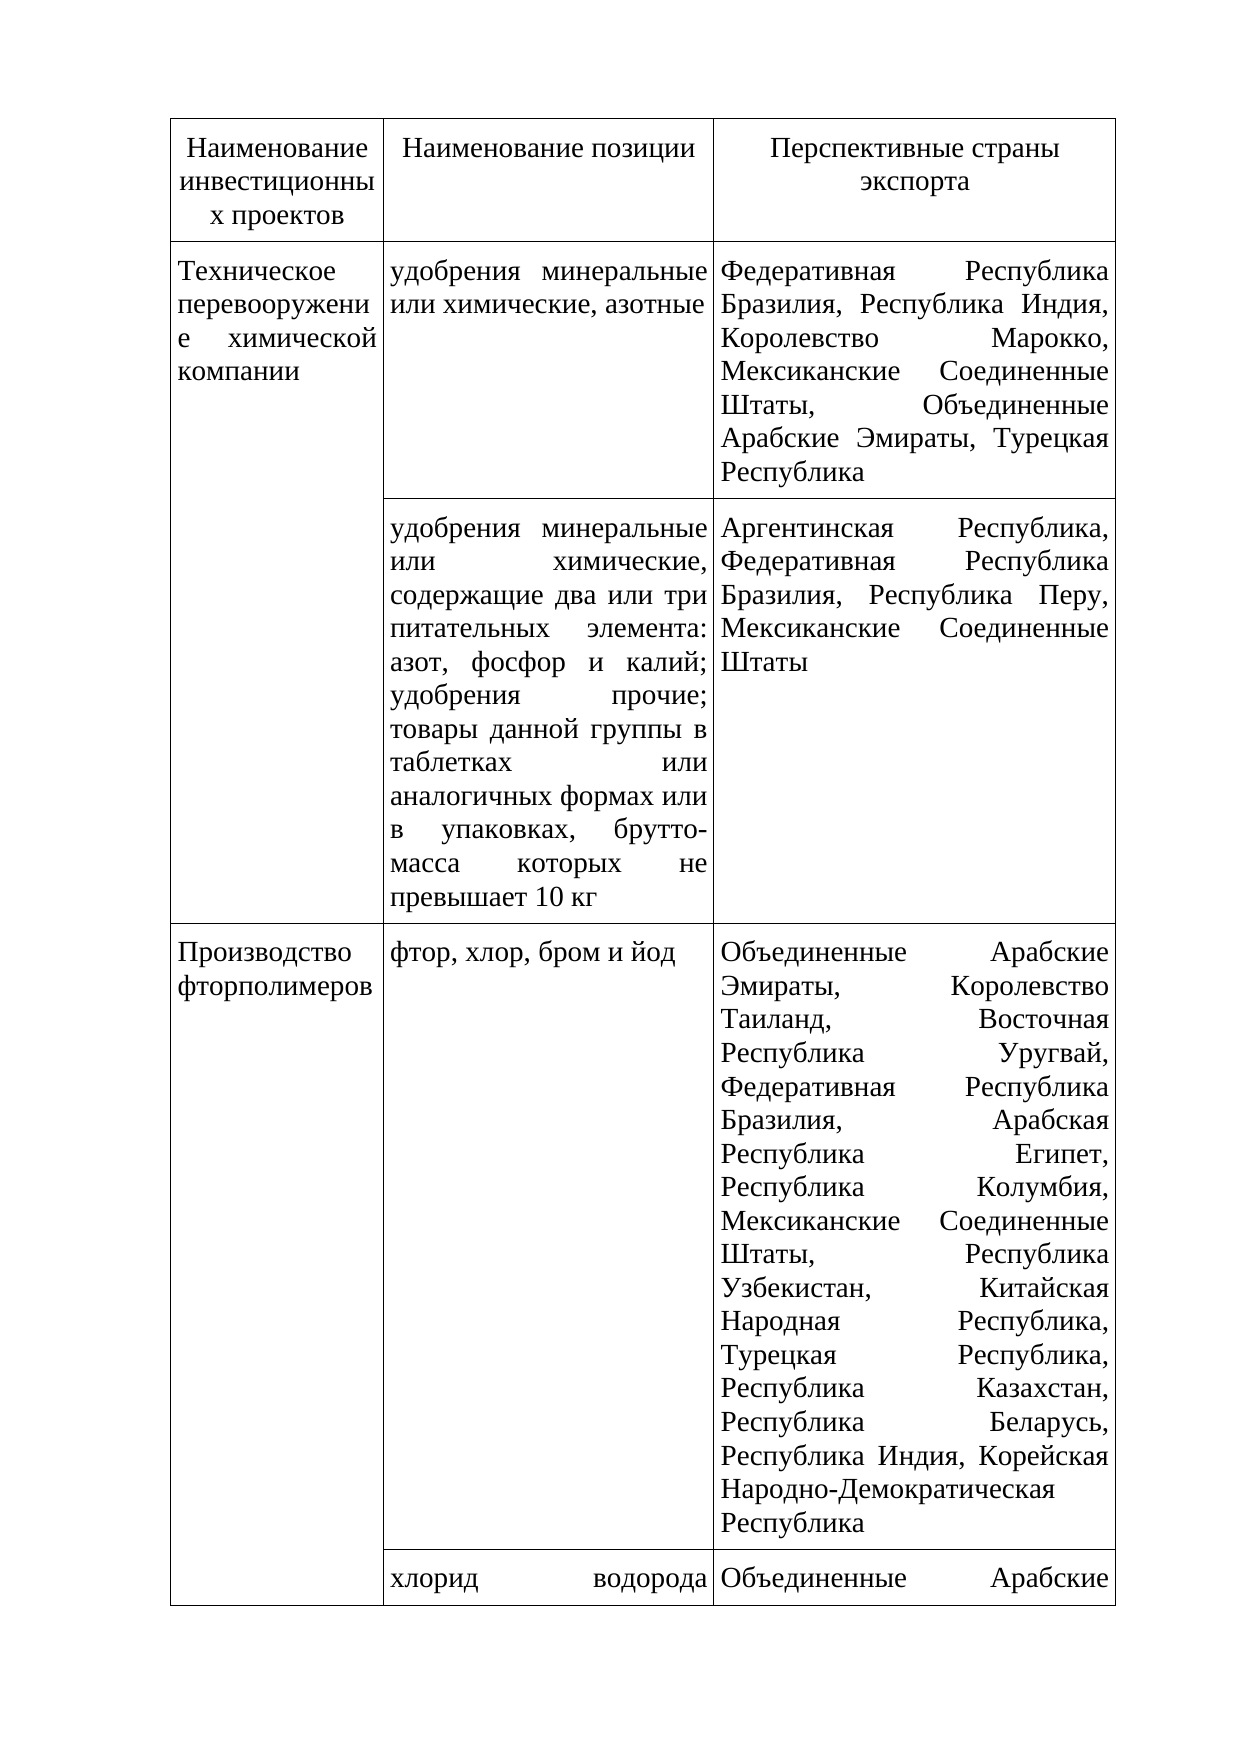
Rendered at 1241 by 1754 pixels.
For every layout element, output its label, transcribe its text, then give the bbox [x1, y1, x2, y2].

table_cell Производство фторполимеров [171, 924, 383, 1605]
table_cell Федеративная Республика Бразилия, Республика Индия, Королевство Марокко, Мексиканские Соединенные Штаты, Объединенные Арабские Эмираты, Турецкая Республика [714, 242, 1115, 498]
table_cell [714, 1550, 1115, 1605]
table_cell Аргентинская Республика, Федеративная Республика Бразилия, Республика Перу, Мексиканские Соединенные Штаты [714, 499, 1115, 923]
table_cell удобрения минеральные или химические, содержащие два или три питательных элемента: азот, фосфор и калий; удобрения прочие; товары данной группы в таблетках или аналогичных формах или в упаковках, брутто-масса которых не превышает 10 кг [384, 499, 713, 923]
table_header Наименование инвестиционных проектов [171, 119, 383, 241]
table_cell Техническое перевооружение химической компании [171, 242, 383, 923]
table_cell удобрения минеральные или химические, азотные [384, 242, 713, 498]
table_header Перспективные страны экспорта [714, 119, 1115, 241]
table_cell фтор, хлор, бром и йод [384, 924, 713, 1549]
table_header Наименование позиции [384, 119, 713, 241]
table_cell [384, 1550, 713, 1605]
